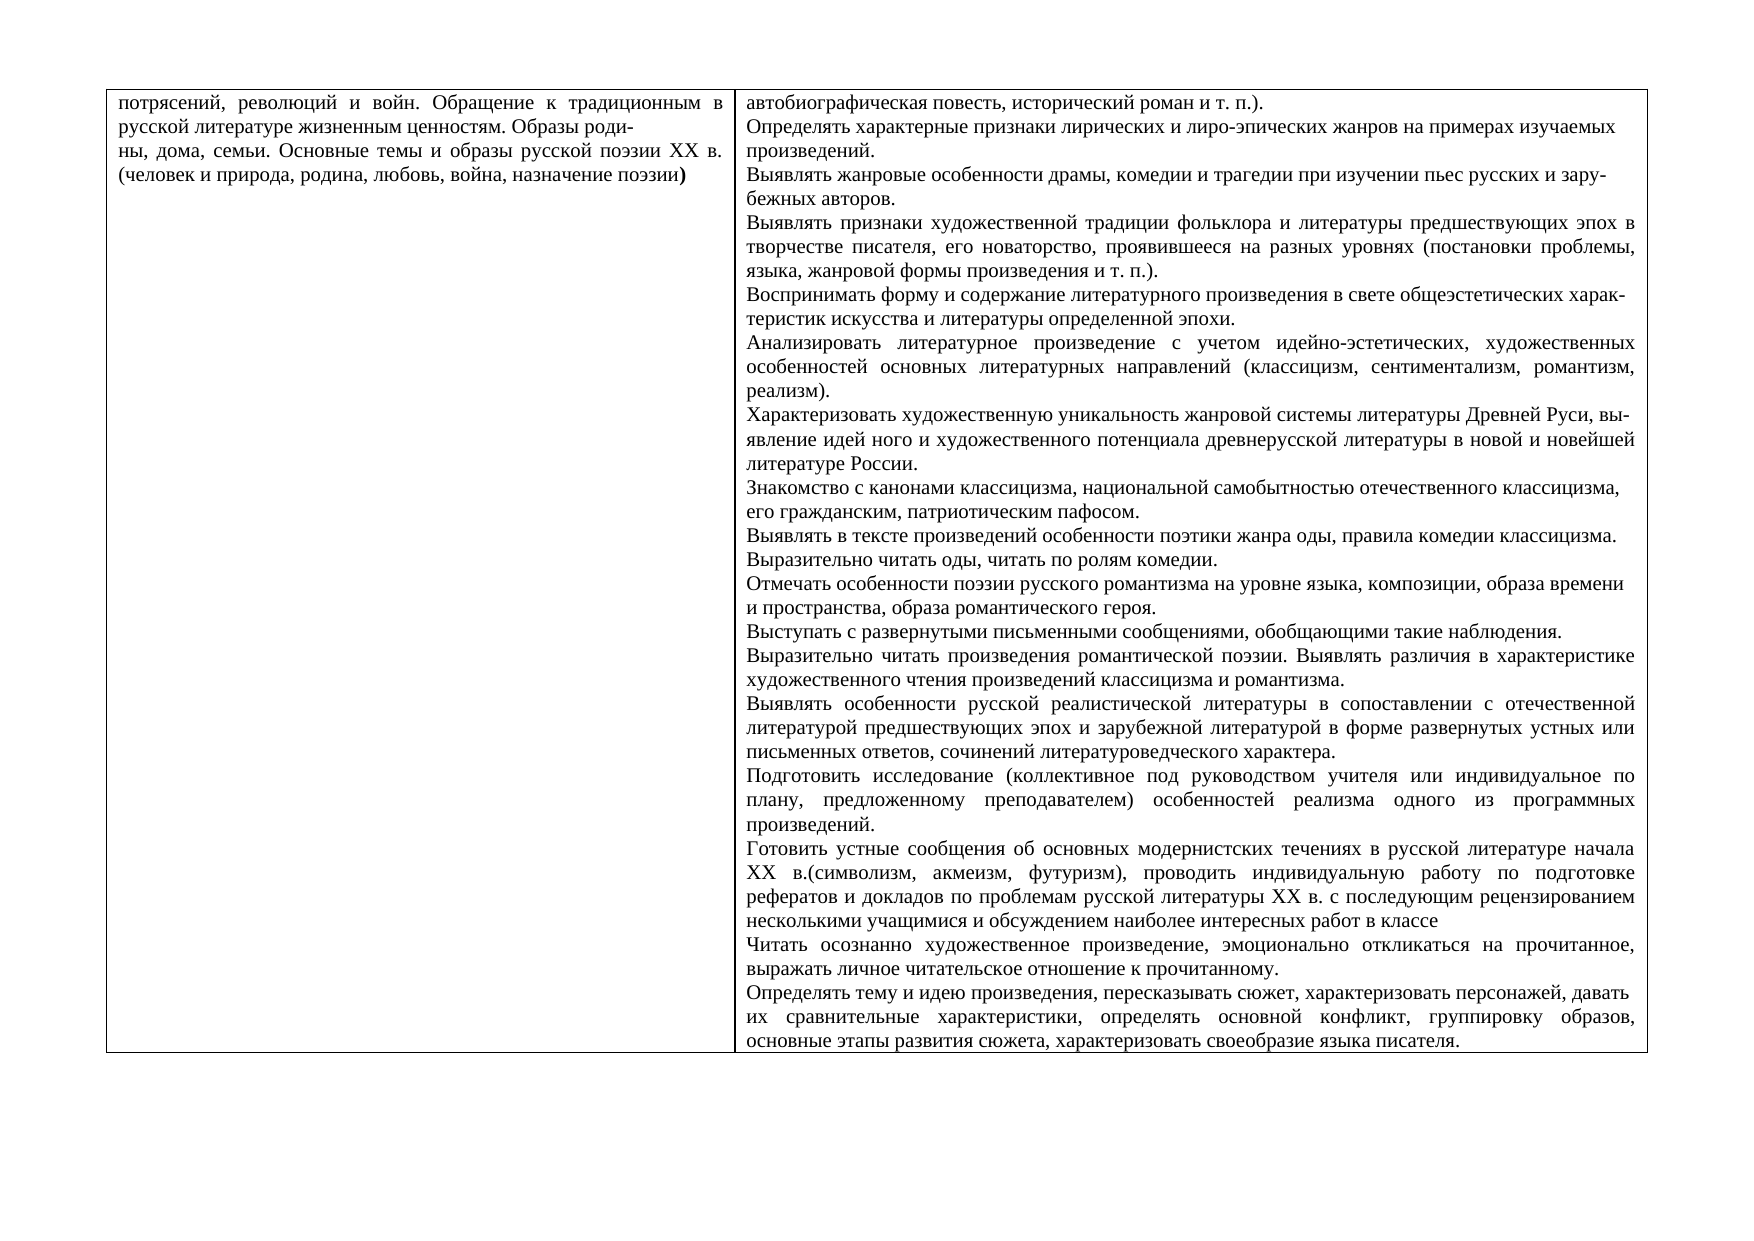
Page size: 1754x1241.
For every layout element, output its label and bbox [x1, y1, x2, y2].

table_cell [107, 90, 734, 1052]
table_cell [736, 90, 1647, 1052]
